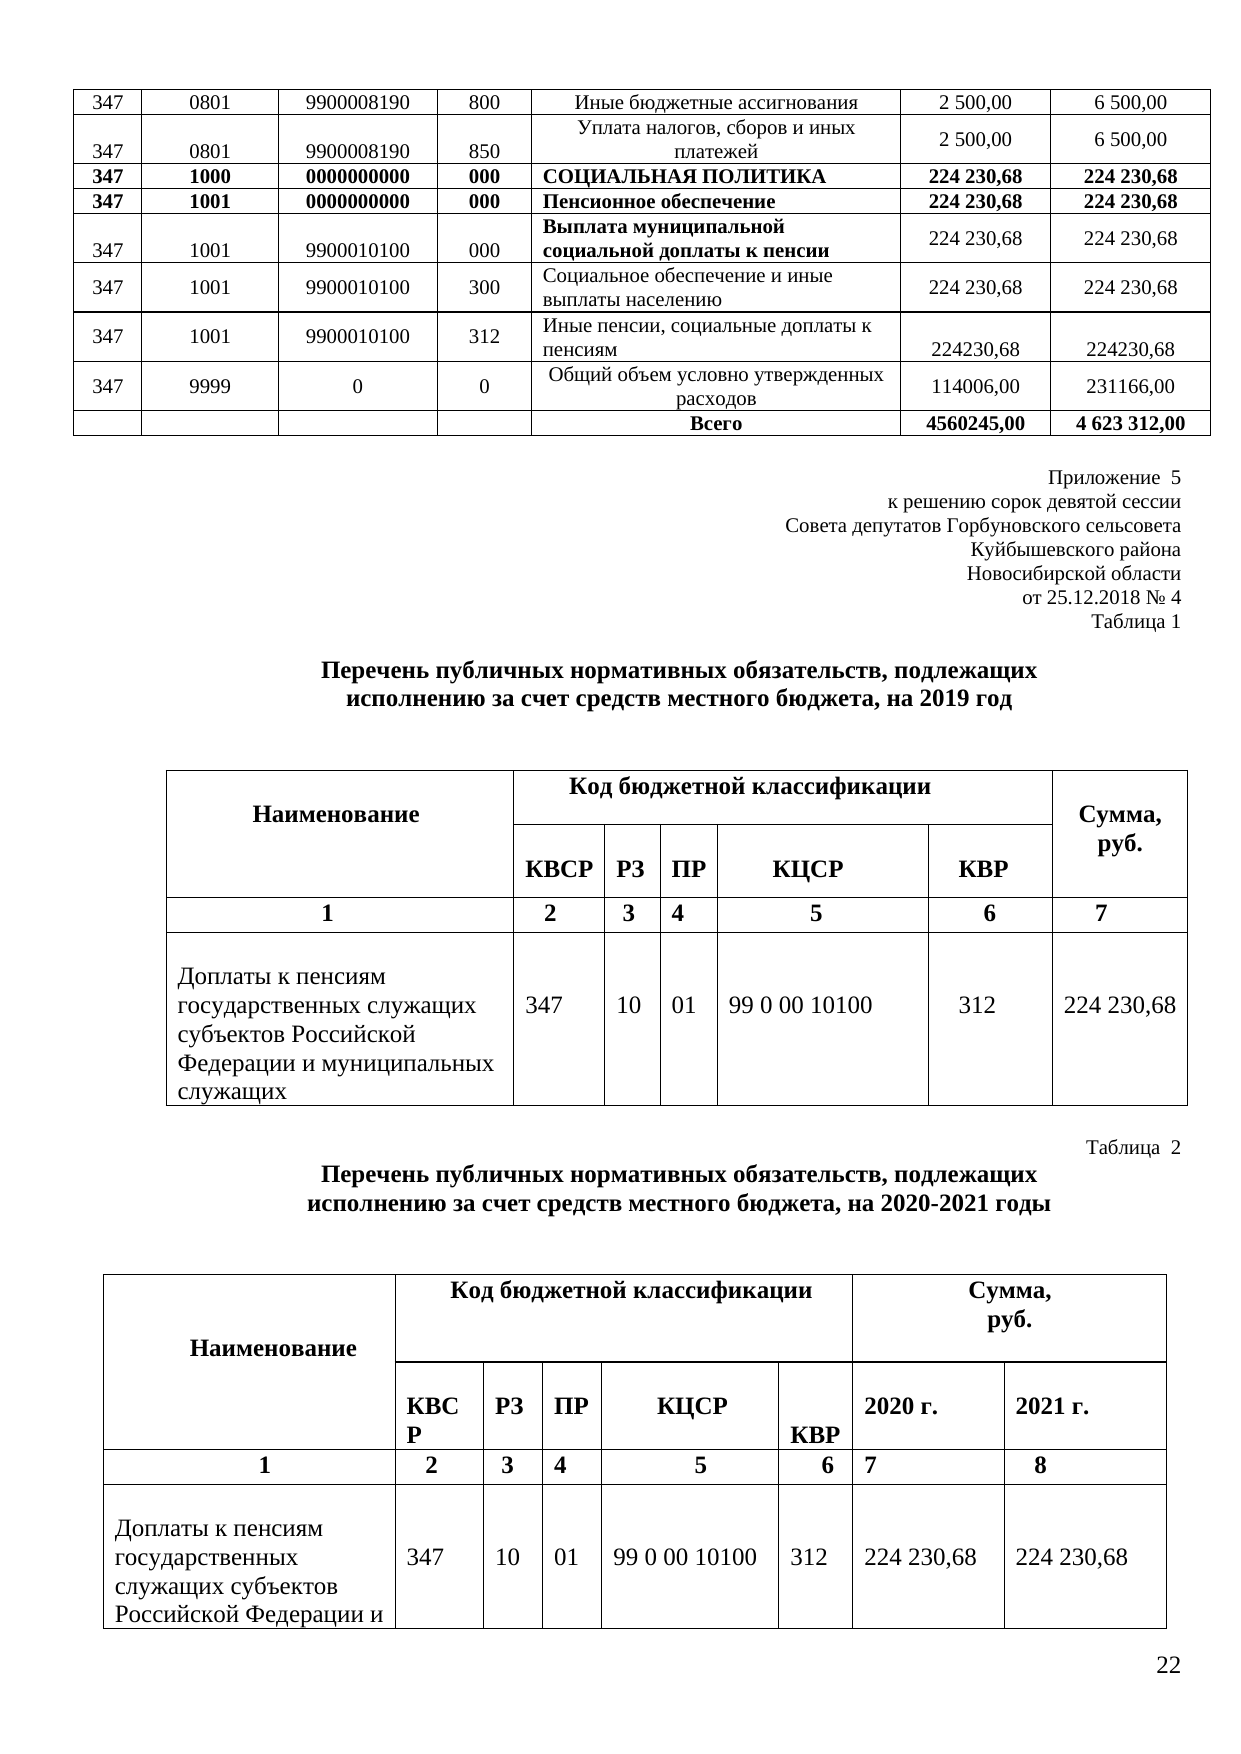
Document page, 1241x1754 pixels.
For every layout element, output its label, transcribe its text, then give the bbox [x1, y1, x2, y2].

table_cell 347 [74, 115, 141, 163]
table_cell 000 [438, 189, 531, 213]
table_cell 312 [779, 1485, 852, 1628]
text от 25.12.2018 № 4 [177, 585, 1181, 609]
text Совета депутатов Горбуновского сельсовета [177, 513, 1181, 537]
table_cell 2 [514, 898, 604, 932]
table_cell 1001 [142, 189, 278, 213]
table_cell 300 [438, 263, 531, 311]
table_cell 4 [543, 1450, 601, 1483]
table_cell 000 [438, 164, 531, 188]
table_cell 99 0 00 10100 [718, 933, 928, 1105]
table_cell 224230,68 [1051, 313, 1210, 361]
table_cell 347 [74, 214, 141, 262]
table_cell 99 0 00 10100 [602, 1485, 778, 1628]
table_cell 9900008190 [279, 115, 437, 163]
table_cell КВСР [396, 1363, 483, 1449]
text Куйбышевского района [177, 537, 1181, 561]
table_cell 0 [438, 362, 531, 410]
table_cell 347 [74, 362, 141, 410]
table_cell КЦСР [602, 1363, 778, 1449]
table_cell КВР [779, 1363, 852, 1449]
table_cell ПР [543, 1363, 601, 1449]
table_cell РЗ [605, 825, 660, 897]
table_cell 2 [396, 1450, 483, 1483]
table_cell Иные бюджетные ассигнования [532, 90, 900, 114]
table_cell 224 230,68 [1051, 189, 1210, 213]
table_cell 6 500,00 [1051, 115, 1210, 163]
table_cell 6 [779, 1450, 852, 1483]
table_cell 3 [484, 1450, 542, 1483]
table_cell КЦСР [718, 825, 928, 897]
table_cell 347 [396, 1485, 483, 1628]
table_header Код бюджетной классификации [514, 771, 1052, 824]
table_cell 000 [438, 214, 531, 262]
table_cell 4 623 312,00 [1051, 411, 1210, 435]
table_cell ПР [661, 825, 717, 897]
table_header Наименование [104, 1275, 395, 1449]
table_cell 7 [1053, 898, 1187, 932]
table_cell 1 [104, 1450, 395, 1483]
table_cell 01 [543, 1485, 601, 1628]
table_cell 224230,68 [901, 313, 1050, 361]
table_cell [142, 411, 278, 435]
table_cell Иные пенсии, социальные доплаты к пенсиям [532, 313, 900, 361]
table_cell 7 [853, 1450, 1004, 1483]
text Таблица 1 [177, 609, 1181, 633]
table_cell Уплата налогов, сборов и иных платежей [532, 115, 900, 163]
table_cell 224 230,68 [901, 189, 1050, 213]
table_cell Доплаты к пенсиям государственных служащих субъектов Российской Федерации и муниципальных служащих [167, 933, 513, 1105]
table_cell 800 [438, 90, 531, 114]
table_cell 347 [74, 263, 141, 311]
table_cell СОЦИАЛЬНАЯ ПОЛИТИКА [532, 164, 900, 188]
table_cell КВСР [514, 825, 604, 897]
table_cell 224 230,68 [1053, 933, 1187, 1105]
table_cell Социальное обеспечение и иные выплаты населению [532, 263, 900, 311]
table_cell 114006,00 [901, 362, 1050, 410]
table_cell 2 500,00 [901, 90, 1050, 114]
table_cell 3 [605, 898, 660, 932]
text к решению сорок девятой сессии [177, 489, 1181, 513]
table_cell 347 [514, 933, 604, 1105]
table_cell 224 230,68 [901, 263, 1050, 311]
table_cell Общий объем условно утвержденных расходов [532, 362, 900, 410]
table_cell Пенсионное обеспечение [532, 189, 900, 213]
table_cell 01 [661, 933, 717, 1105]
table_cell РЗ [484, 1363, 542, 1449]
table_cell 224 230,68 [1051, 164, 1210, 188]
table_cell 1001 [142, 313, 278, 361]
table_cell 5 [718, 898, 928, 932]
table_cell 231166,00 [1051, 362, 1210, 410]
table_cell 5 [602, 1450, 778, 1483]
table_cell 8 [1005, 1450, 1166, 1483]
table_cell 850 [438, 115, 531, 163]
table_cell [279, 411, 437, 435]
table_cell 0 [279, 362, 437, 410]
table_cell 224 230,68 [901, 164, 1050, 188]
table_cell 9900010100 [279, 313, 437, 361]
table_cell 0801 [142, 90, 278, 114]
text исполнению за счет средств местного бюджета, на 2020-2021 годы [177, 1188, 1181, 1217]
table_cell 2021 г. [1005, 1363, 1166, 1449]
text исполнению за счет средств местного бюджета, на 2019 год [177, 683, 1181, 712]
table_cell КВР [929, 825, 1052, 897]
table_cell Выплата муниципальной социальной доплаты к пенсии [532, 214, 900, 262]
table_cell 1000 [142, 164, 278, 188]
table_cell 4560245,00 [901, 411, 1050, 435]
table_header Сумма, руб. [853, 1275, 1166, 1361]
text Таблица 2 [177, 1135, 1181, 1159]
table_cell 347 [74, 90, 141, 114]
table_cell 224 230,68 [1051, 263, 1210, 311]
table_cell 347 [74, 189, 141, 213]
text Перечень публичных нормативных обязательств, подлежащих [177, 655, 1181, 683]
table_cell [74, 411, 141, 435]
table_cell 224 230,68 [901, 214, 1050, 262]
table_header Сумма, руб. [1053, 771, 1187, 897]
table_cell 0801 [142, 115, 278, 163]
table_cell 10 [484, 1485, 542, 1628]
table_cell 0000000000 [279, 189, 437, 213]
table_cell 347 [74, 313, 141, 361]
table_cell 1001 [142, 214, 278, 262]
table_header Наименование [167, 771, 513, 897]
text Перечень публичных нормативных обязательств, подлежащих [177, 1159, 1181, 1188]
table_cell 9900010100 [279, 263, 437, 311]
text Приложение 5 [177, 465, 1181, 489]
table_cell 312 [438, 313, 531, 361]
table_cell 9900010100 [279, 214, 437, 262]
table_cell 2 500,00 [901, 115, 1050, 163]
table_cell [104, 1485, 395, 1628]
table_cell 224 230,68 [853, 1485, 1004, 1628]
table_cell 9900008190 [279, 90, 437, 114]
table_header Код бюджетной классификации [396, 1275, 852, 1361]
text Новосибирской области [177, 561, 1181, 585]
table_cell 1001 [142, 263, 278, 311]
table_cell 224 230,68 [1051, 214, 1210, 262]
table_cell [438, 411, 531, 435]
table_cell Всего [532, 411, 900, 435]
table_cell 347 [74, 164, 141, 188]
table_cell 6 500,00 [1051, 90, 1210, 114]
table_cell 2020 г. [853, 1363, 1004, 1449]
table_cell 1 [167, 898, 513, 932]
table_cell 224 230,68 [1005, 1485, 1166, 1628]
table_cell 6 [929, 898, 1052, 932]
table_cell 10 [605, 933, 660, 1105]
table_cell 0000000000 [279, 164, 437, 188]
table_cell 4 [661, 898, 717, 932]
table_cell 9999 [142, 362, 278, 410]
table_cell 312 [929, 933, 1052, 1105]
